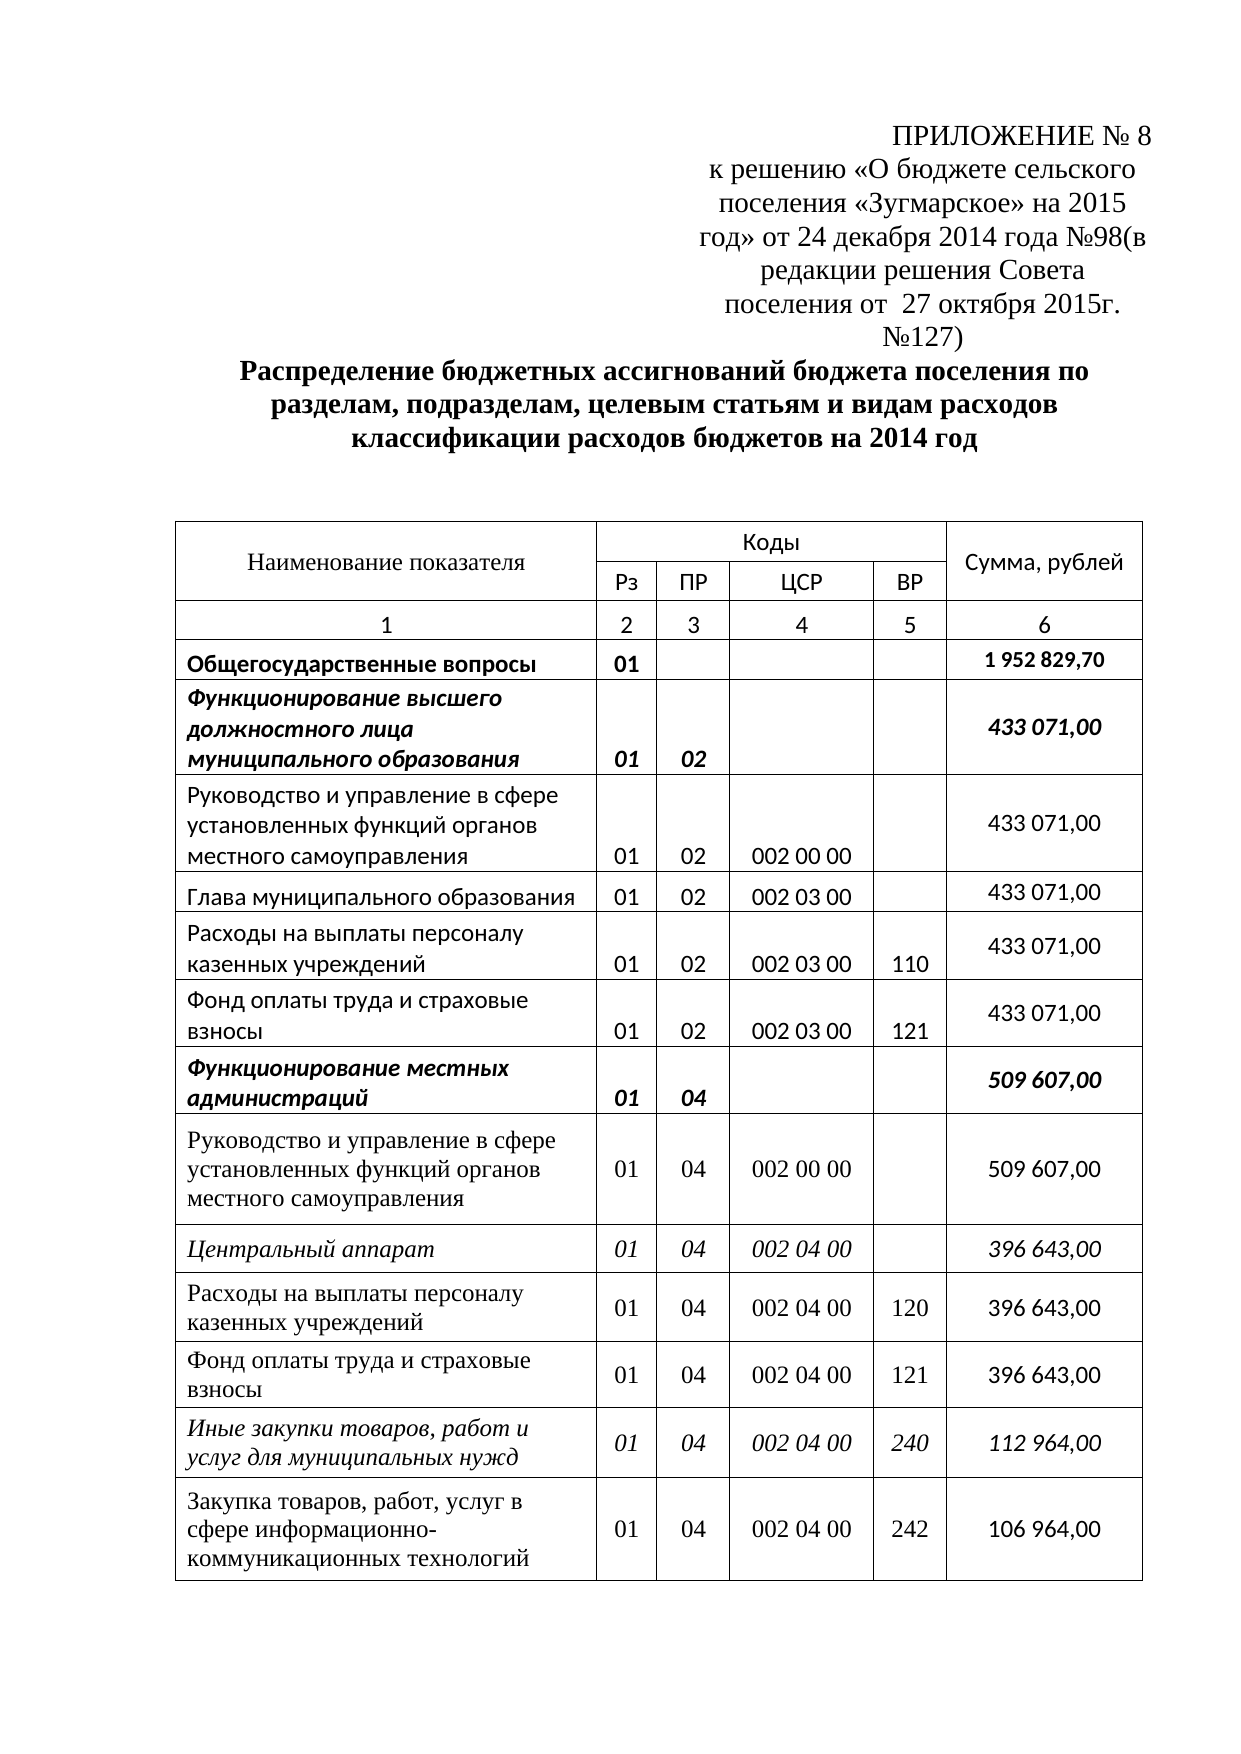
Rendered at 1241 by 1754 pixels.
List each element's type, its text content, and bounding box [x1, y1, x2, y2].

table_cell 1 952 829,70 [947, 640, 1142, 678]
table_cell [874, 1225, 946, 1272]
table_cell 002 03 00 [730, 980, 873, 1046]
table_cell 240 [874, 1408, 946, 1477]
table_cell ПР [657, 562, 729, 600]
table_cell 433 071,00 [947, 680, 1142, 774]
table_cell 04 [657, 1047, 729, 1113]
table_cell 002 03 00 [730, 912, 873, 978]
table_cell 02 [657, 980, 729, 1046]
table_cell [657, 640, 729, 678]
table_cell 002 04 00 [730, 1273, 873, 1341]
table_cell 2 [597, 601, 656, 639]
table_cell 396 643,00 [947, 1273, 1142, 1341]
table_cell [730, 680, 873, 774]
table_header Сумма, рублей [947, 522, 1142, 600]
table_cell 5 [874, 601, 946, 639]
table_cell 509 607,00 [947, 1114, 1142, 1224]
table_cell 433 071,00 [947, 980, 1142, 1046]
table_cell 3 [657, 601, 729, 639]
table_cell 433 071,00 [947, 775, 1142, 871]
table_cell 01 [597, 1273, 656, 1341]
table_cell [874, 872, 946, 911]
table_cell 02 [657, 872, 729, 911]
table_cell 106 964,00 [947, 1478, 1142, 1580]
table_cell 01 [597, 1225, 656, 1272]
text к решению «О бюджете сельского поселения «Зугмарское» на 2015 год» от 24 декабря 2014 года №98(в редакции решения Совета поселения от 27 октября 2015г.№127) [693, 152, 1152, 353]
table_header Наименование показателя [176, 522, 596, 600]
table_cell ЦСР [730, 562, 873, 600]
table_cell 1 [176, 601, 596, 639]
table_cell 396 643,00 [947, 1225, 1142, 1272]
table_cell 04 [657, 1408, 729, 1477]
table_cell Центральный аппарат [176, 1225, 596, 1272]
table_cell Фонд оплаты труда и страховые взносы [176, 1342, 596, 1407]
table_cell 01 [597, 1408, 656, 1477]
table_cell [874, 1114, 946, 1224]
table_cell Функционирование местных администраций [176, 1047, 596, 1113]
table_cell 002 00 00 [730, 1114, 873, 1224]
table_cell 02 [657, 912, 729, 978]
text Распределение бюджетных ассигнований бюджета поселения по разделам, подразделам, целевым статьям и видам расходов классификации расходов бюджетов на 2014 год [177, 353, 1152, 453]
table_cell 002 04 00 [730, 1342, 873, 1407]
table_cell Расходы на выплаты персоналу казенных учреждений [176, 1273, 596, 1341]
table_cell 242 [874, 1478, 946, 1580]
table_cell 509 607,00 [947, 1047, 1142, 1113]
table_cell 04 [657, 1273, 729, 1341]
table_cell Иные закупки товаров, работ и услуг для муниципальных нужд [176, 1408, 596, 1477]
table_cell 396 643,00 [947, 1342, 1142, 1407]
table_cell 121 [874, 980, 946, 1046]
table_cell 6 [947, 601, 1142, 639]
table_cell 002 04 00 [730, 1478, 873, 1580]
table_cell [730, 1047, 873, 1113]
table_cell Расходы на выплаты персоналу казенных учреждений [176, 912, 596, 978]
table_cell [730, 640, 873, 678]
table_cell 01 [597, 680, 656, 774]
table_cell 002 00 00 [730, 775, 873, 871]
table_cell ВР [874, 562, 946, 600]
table_cell Глава муниципального образования [176, 872, 596, 911]
table_header Коды [597, 522, 946, 561]
table_cell Руководство и управление в сфере установленных функций органов местного самоуправления [176, 1114, 596, 1224]
table_cell 04 [657, 1225, 729, 1272]
table_cell [874, 640, 946, 678]
table_cell 002 04 00 [730, 1408, 873, 1477]
table_cell 120 [874, 1273, 946, 1341]
table_cell 002 03 00 [730, 872, 873, 911]
table_cell 01 [597, 1478, 656, 1580]
table_cell 433 071,00 [947, 872, 1142, 911]
table_cell 4 [730, 601, 873, 639]
table_cell Фонд оплаты труда и страховые взносы [176, 980, 596, 1046]
table_cell 04 [657, 1342, 729, 1407]
table_cell Функционирование высшего должностного лица муниципального образования [176, 680, 596, 774]
table_cell 02 [657, 775, 729, 871]
table_cell 02 [657, 680, 729, 774]
table_cell 002 04 00 [730, 1225, 873, 1272]
table_cell [874, 680, 946, 774]
table_cell Закупка товаров, работ, услуг в сфере информационно-коммуникационных технологий [176, 1478, 596, 1580]
table_cell 01 [597, 980, 656, 1046]
table_cell 01 [597, 1114, 656, 1224]
table_cell Руководство и управление в сфере установленных функций органов местного самоуправления [176, 775, 596, 871]
table_cell 433 071,00 [947, 912, 1142, 978]
table_cell [874, 1047, 946, 1113]
table_cell 04 [657, 1114, 729, 1224]
table_cell 01 [597, 775, 656, 871]
table_cell 01 [597, 872, 656, 911]
table_cell 121 [874, 1342, 946, 1407]
table_cell 110 [874, 912, 946, 978]
table_cell 01 [597, 1342, 656, 1407]
text ПРИЛОЖЕНИЕ № 8 [177, 118, 1152, 152]
table_cell Рз [597, 562, 656, 600]
table_cell [874, 775, 946, 871]
table_cell 01 [597, 912, 656, 978]
table_cell Общегосударственные вопросы [176, 640, 596, 678]
table_cell 04 [657, 1478, 729, 1580]
table_cell 01 [597, 1047, 656, 1113]
table_cell 112 964,00 [947, 1408, 1142, 1477]
table_cell 01 [597, 640, 656, 678]
